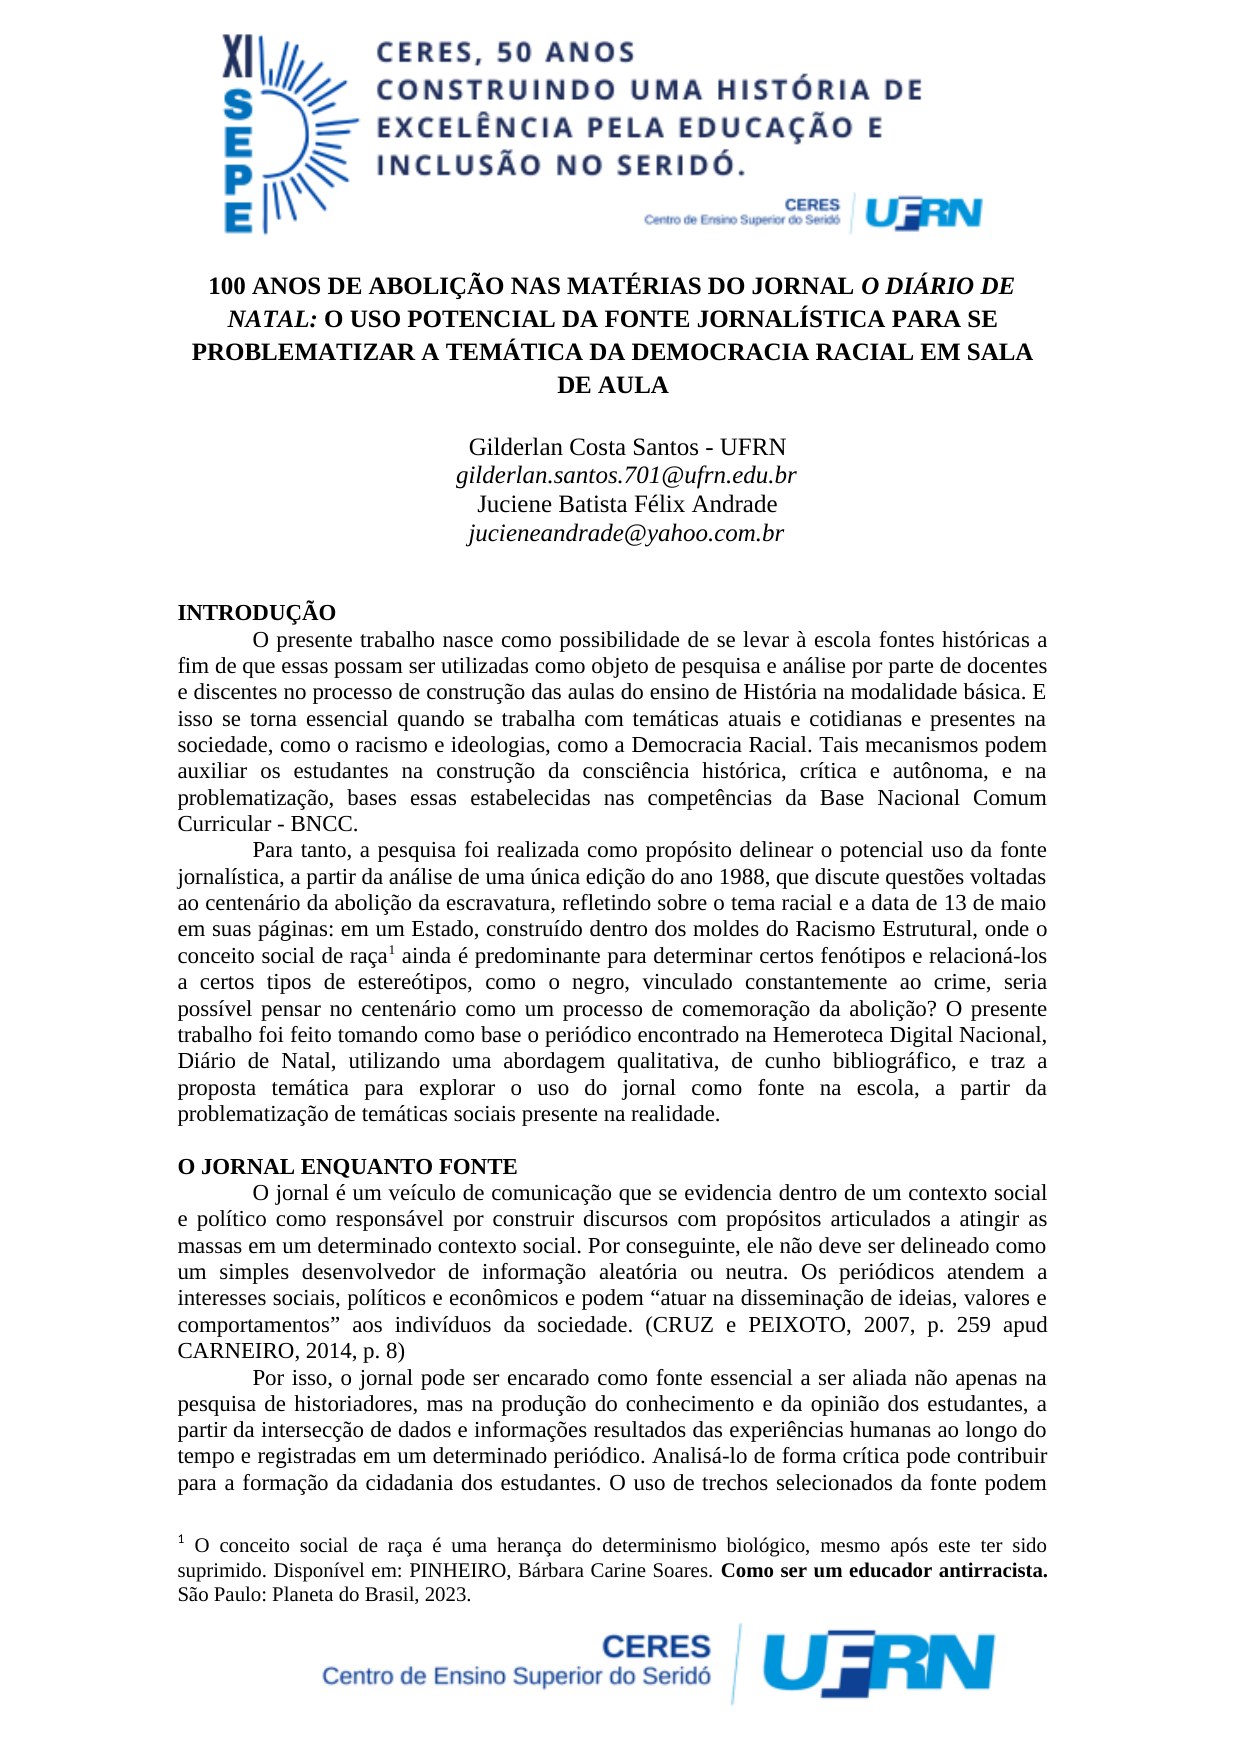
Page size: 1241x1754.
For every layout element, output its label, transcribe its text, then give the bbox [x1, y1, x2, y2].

text 100 ANOS DE ABOLIÇÃO NAS MATÉRIAS DO JORNAL O DIÁRIO DE NATAL: O USO POTENCIAL DA FONTE JORNALÍSTICA PARA SE PROBLEMATIZAR A TEMÁTICA DA DEMOCRACIA RACIAL EM SALA DE AULA [177, 271, 1048, 398]
text O jornal é um veículo de comunicação que se evidencia dentro de um contexto social e político como responsável por construir discursos com propósitos articulados a atingir as massas em um determinado contexto social. Por conseguinte, ele não deve ser delineado como um simples desenvolvedor de informação aleatória ou neutra. Os periódicos atendem a interesses sociais, políticos e econômicos e podem “atuar na disseminação de ideias, valores e comportamentos” aos indivíduos da sociedade. (CRUZ e PEIXOTO, 2007, p. 259 apud CARNEIRO, 2014, p. 8) [177, 1179, 1048, 1363]
text Para tanto, a pesquisa foi realizada como propósito delinear o potencial uso da fonte jornalística, a partir da análise de uma única edição do ano 1988, que discute questões voltadas ao centenário da abolição da escravatura, refletindo sobre o tema racial e a data de 13 de maio em suas páginas: em um Estado, construído dentro dos moldes do Racismo Estrutural, onde o conceito social de raça ainda é predominante para determinar certos fenótipos e relacioná-los a certos tipos de estereótipos, como o negro, vinculado constantemente ao crime, seria possível pensar no centenário como um processo de comemoração da abolição? O presente trabalho foi feito tomando como base o periódico encontrado na Hemeroteca Digital Nacional, Diário de Natal, utilizando uma abordagem qualitativa, de cunho bibliográfico, e traz a proposta temática para explorar o uso do jornal como fonte na escola, a partir da problematização de temáticas sociais presente na realidade. [177, 836, 1048, 1126]
text gilderlan.santos.701@ufrn.edu.br [206, 460, 1048, 489]
picture [298, 1623, 1049, 1707]
text Juciene Batista Félix Andrade [206, 489, 1048, 518]
text jucieneandrade@yahoo.com.br [206, 518, 1048, 547]
text Gilderlan Costa Santos - UFRN [206, 432, 1048, 460]
picture [202, 29, 1024, 242]
text O JORNAL ENQUANTO FONTE [177, 1153, 1048, 1179]
text INTRODUÇÃO [177, 599, 1048, 626]
text O presente trabalho nasce como possibilidade de se levar à escola fontes históricas a fim de que essas possam ser utilizadas como objeto de pesquisa e análise por parte de docentes e discentes no processo de construção das aulas do ensino de História na modalidade básica. E isso se torna essencial quando se trabalha com temáticas atuais e cotidianas e presentes na sociedade, como o racismo e ideologias, como a Democracia Racial. Tais mecanismos podem auxiliar os estudantes na construção da consciência histórica, crítica e autônoma, e na problematização, bases essas estabelecidas nas competências da Base Nacional Comum Curricular - BNCC. [177, 626, 1048, 836]
